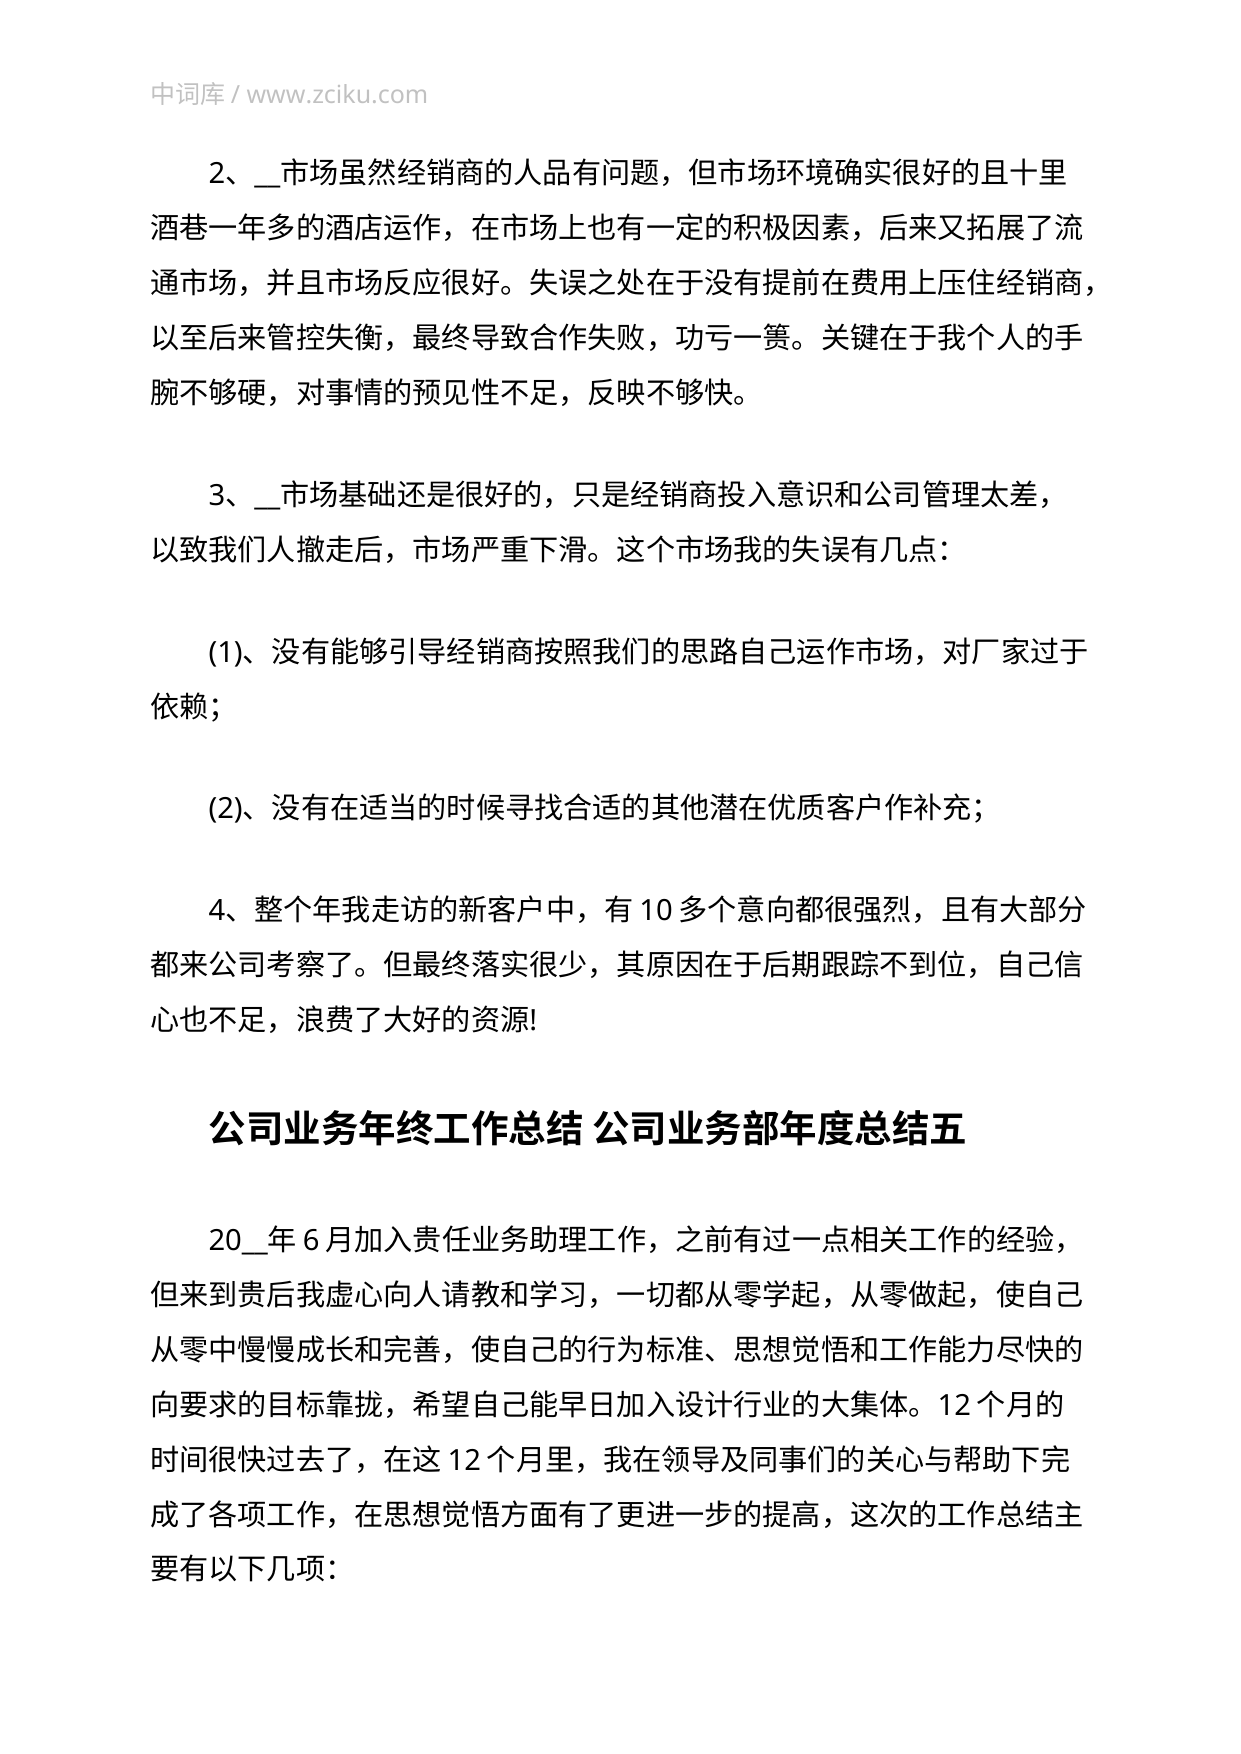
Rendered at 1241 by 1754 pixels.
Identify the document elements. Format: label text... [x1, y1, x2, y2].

text 4、整个年我走访的新客户中，有10多个意向都很强烈，且有大部分都来公司考察了。但最终落实很少，其原因在于后期跟踪不到位，自己信心也不足，浪费了大好的资源! [150, 887, 1090, 1039]
text 2、__市场虽然经销商的人品有问题，但市场环境确实很好的且十里酒巷一年多的酒店运作，在市场上也有一定的积极因素，后来又拓展了流通市场，并且市场反应很好。失误之处在于没有提前在费用上压住经销商，以至后来管控失衡，最终导致合作失败，功亏一篑。关键在于我个人的手腕不够硬，对事情的预见性不足，反映不够快。 [150, 150, 1090, 412]
text (1)、没有能够引导经销商按照我们的思路自己运作市场，对厂家过于依赖； [150, 628, 1090, 726]
text (2)、没有在适当的时候寻找合适的其他潜在优质客户作补充； [150, 785, 1090, 827]
text 公司业务年终工作总结 公司业务部年度总结五 [150, 1099, 1090, 1153]
text 20__年6月加入贵任业务助理工作，之前有过一点相关工作的经验，但来到贵后我虚心向人请教和学习，一切都从零学起，从零做起，使自己从零中慢慢成长和完善，使自己的行为标准、思想觉悟和工作能力尽快的向要求的目标靠拢，希望自己能早日加入设计行业的大集体。12个月的时间很快过去了，在这12个月里，我在领导及同事们的关心与帮助下完成了各项工作，在思想觉悟方面有了更进一步的提高，这次的工作总结主要有以下几项： [150, 1216, 1090, 1588]
text 3、__市场基础还是很好的，只是经销商投入意识和公司管理太差，以致我们人撤走后，市场严重下滑。这个市场我的失误有几点： [150, 471, 1090, 569]
